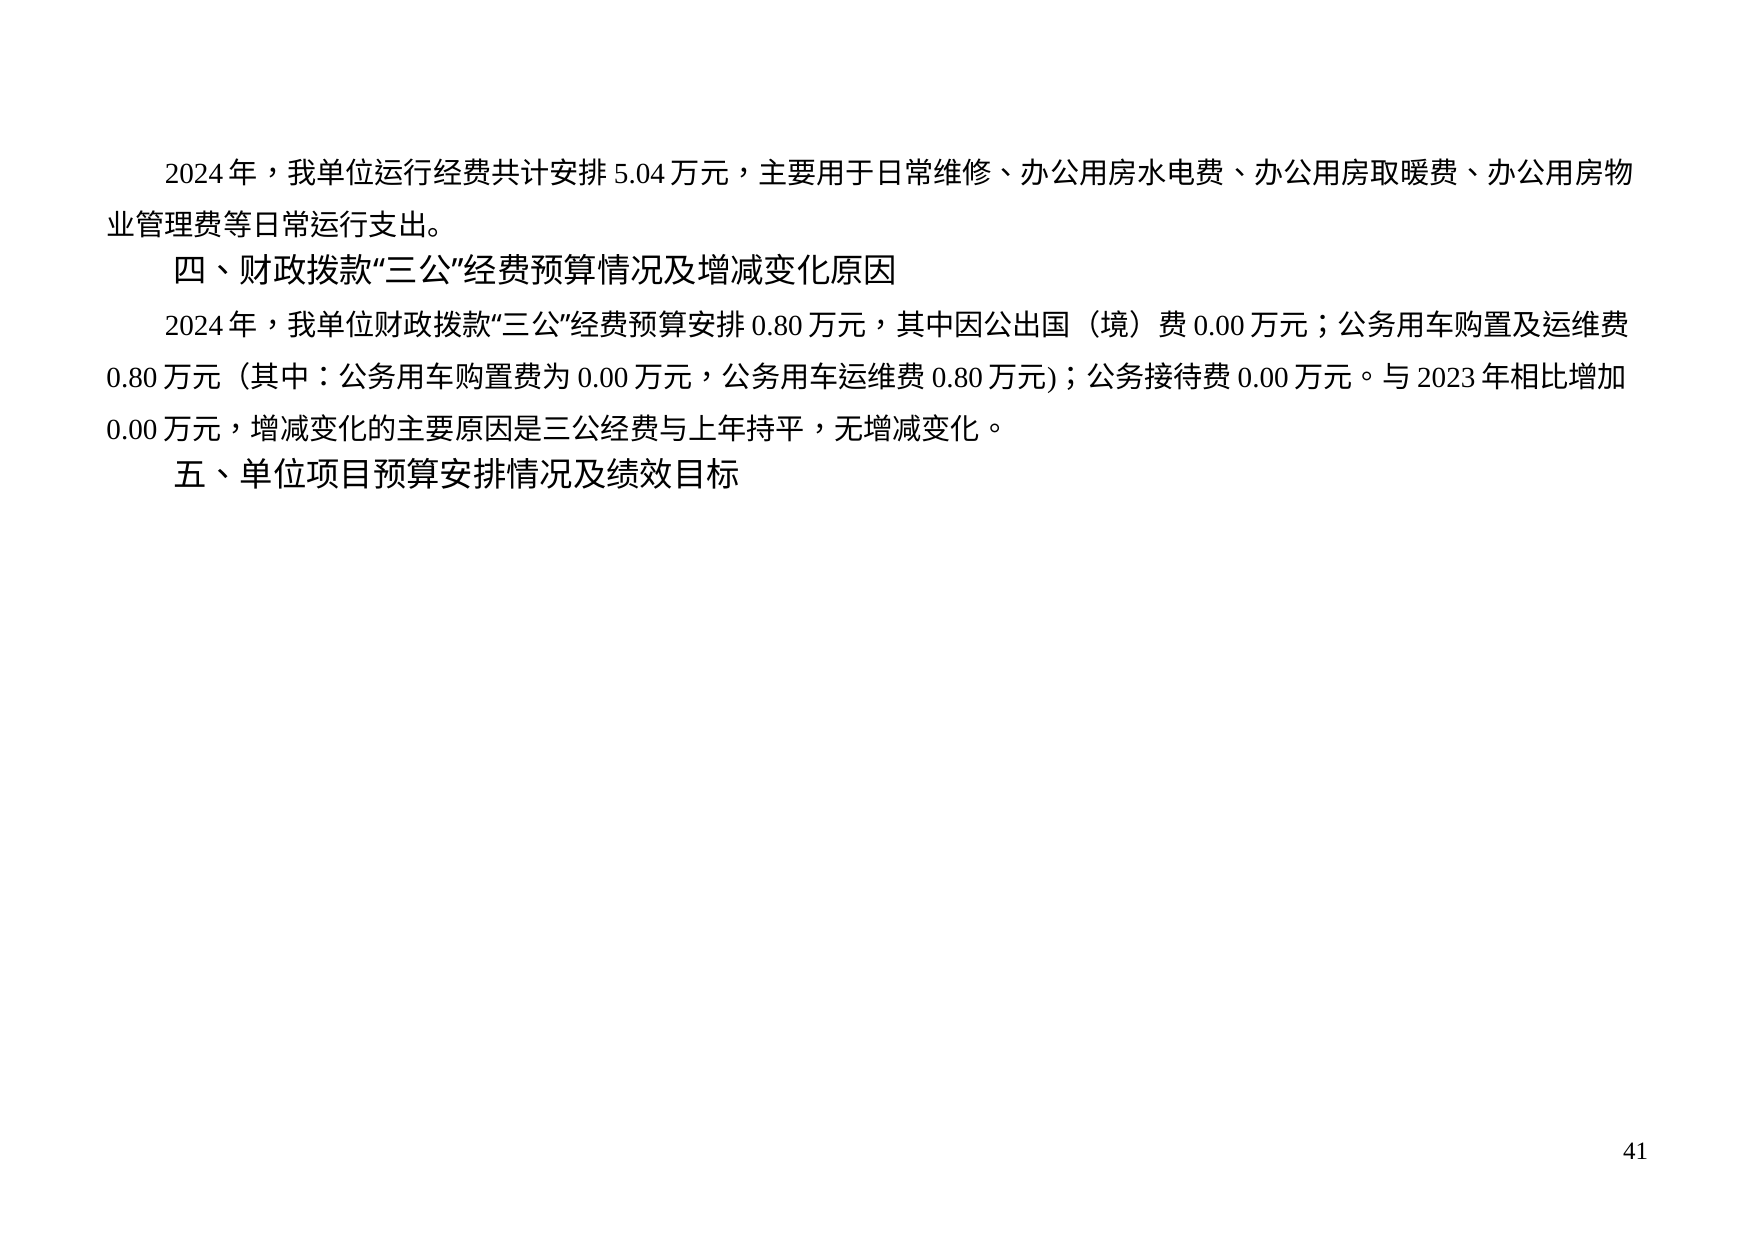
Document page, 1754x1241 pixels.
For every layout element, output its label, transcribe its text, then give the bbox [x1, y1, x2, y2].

text 2024年，我单位运行经费共计安排5.04万元，主要用于日常维修、办公用房水电费、办公用房取暖费、办公用房物业管理费等日常运行支出。 [106, 142, 1648, 246]
text 2024年，我单位财政拨款“三公”经费预算安排0.80万元，其中因公出国（境）费0.00万元；公务用车购置及运维费0.80万元（其中：公务用车购置费为0.00万元，公务用车运维费0.80万元)；公务接待费0.00万元。与2023年相比增加0.00万元，增减变化的主要原因是三公经费与上年持平，无增减变化。 [106, 293, 1648, 450]
text 五、单位项目预算安排情况及绩效目标 [106, 451, 1648, 496]
text 四、财政拨款“三公”经费预算情况及增减变化原因 [106, 247, 1648, 292]
